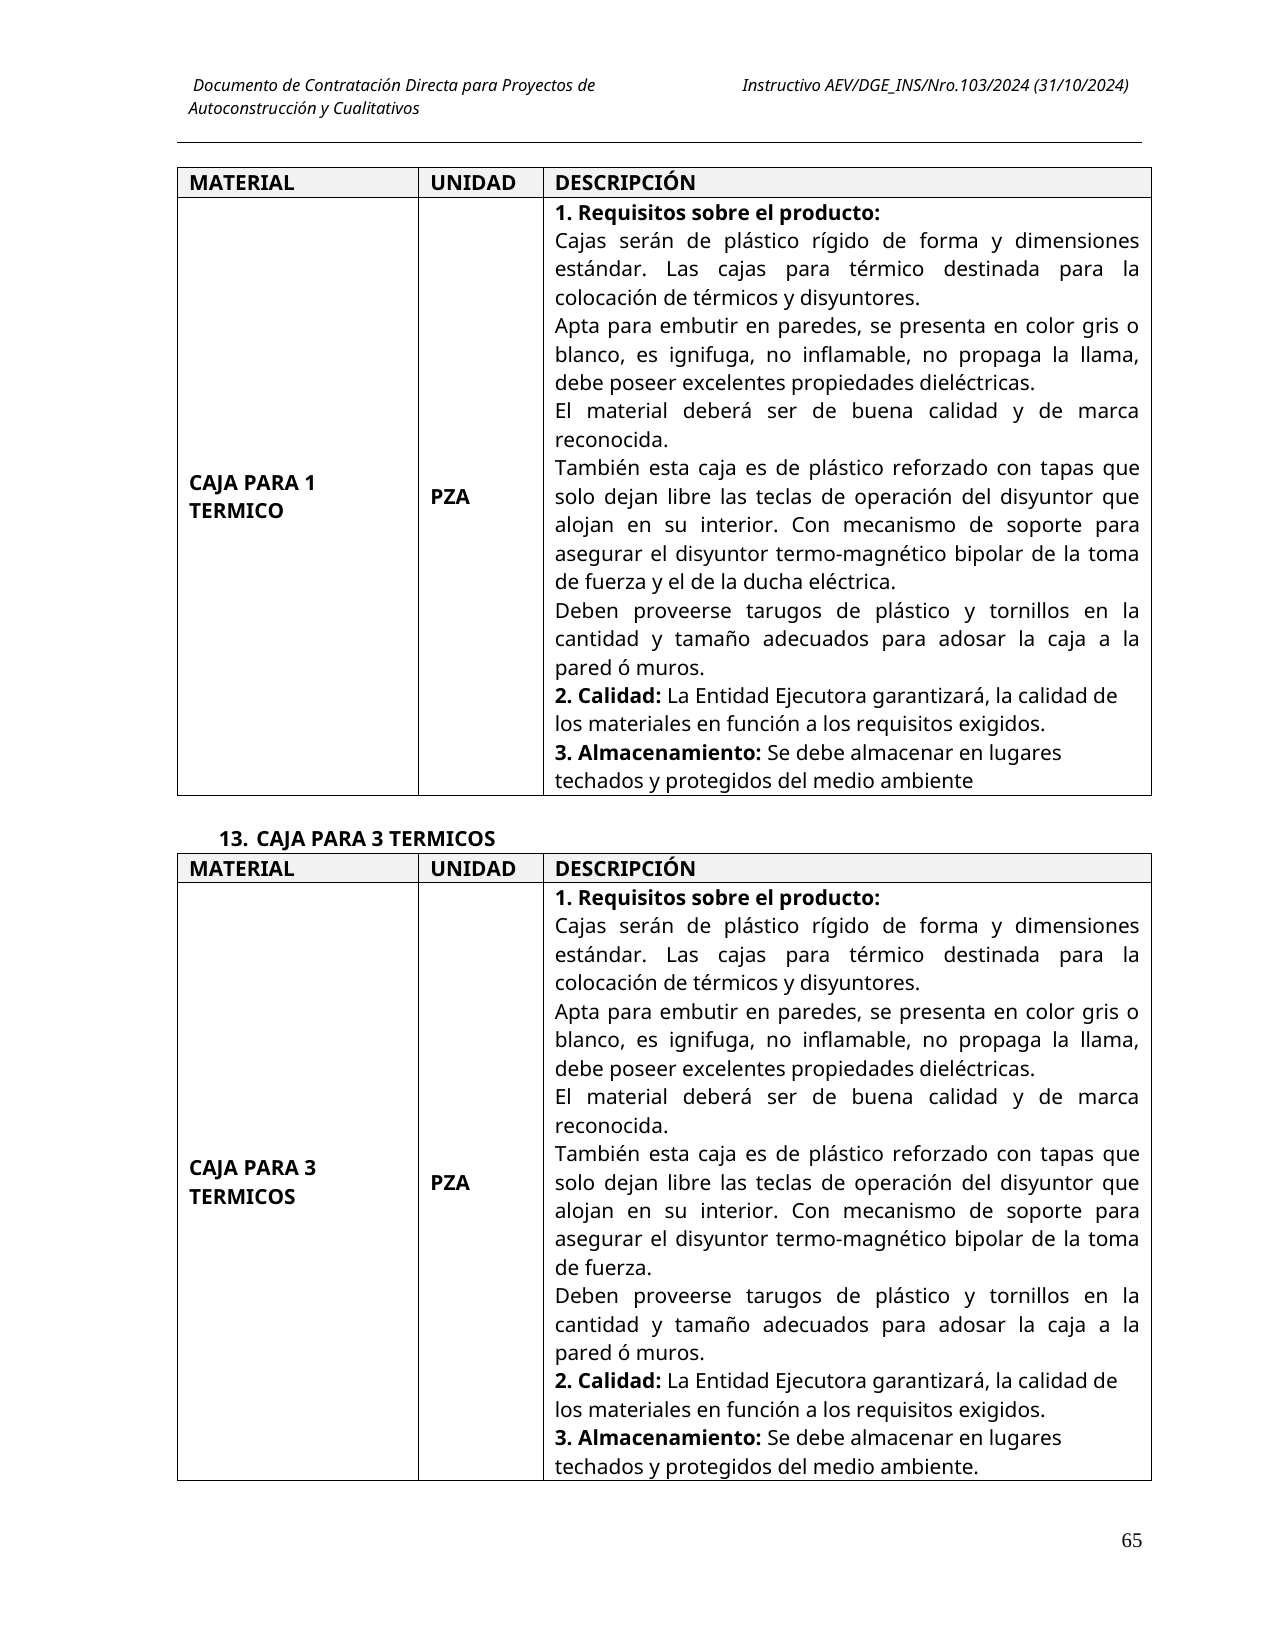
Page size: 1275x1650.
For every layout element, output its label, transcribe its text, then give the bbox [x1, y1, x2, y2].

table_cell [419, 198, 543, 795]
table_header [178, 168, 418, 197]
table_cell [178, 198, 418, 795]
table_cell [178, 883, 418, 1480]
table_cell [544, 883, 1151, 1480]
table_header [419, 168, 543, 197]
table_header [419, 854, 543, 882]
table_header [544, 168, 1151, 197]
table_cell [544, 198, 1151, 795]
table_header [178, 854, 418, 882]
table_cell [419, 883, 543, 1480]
list CAJA PARA 3 TERMICOS [219, 824, 1142, 853]
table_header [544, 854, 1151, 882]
